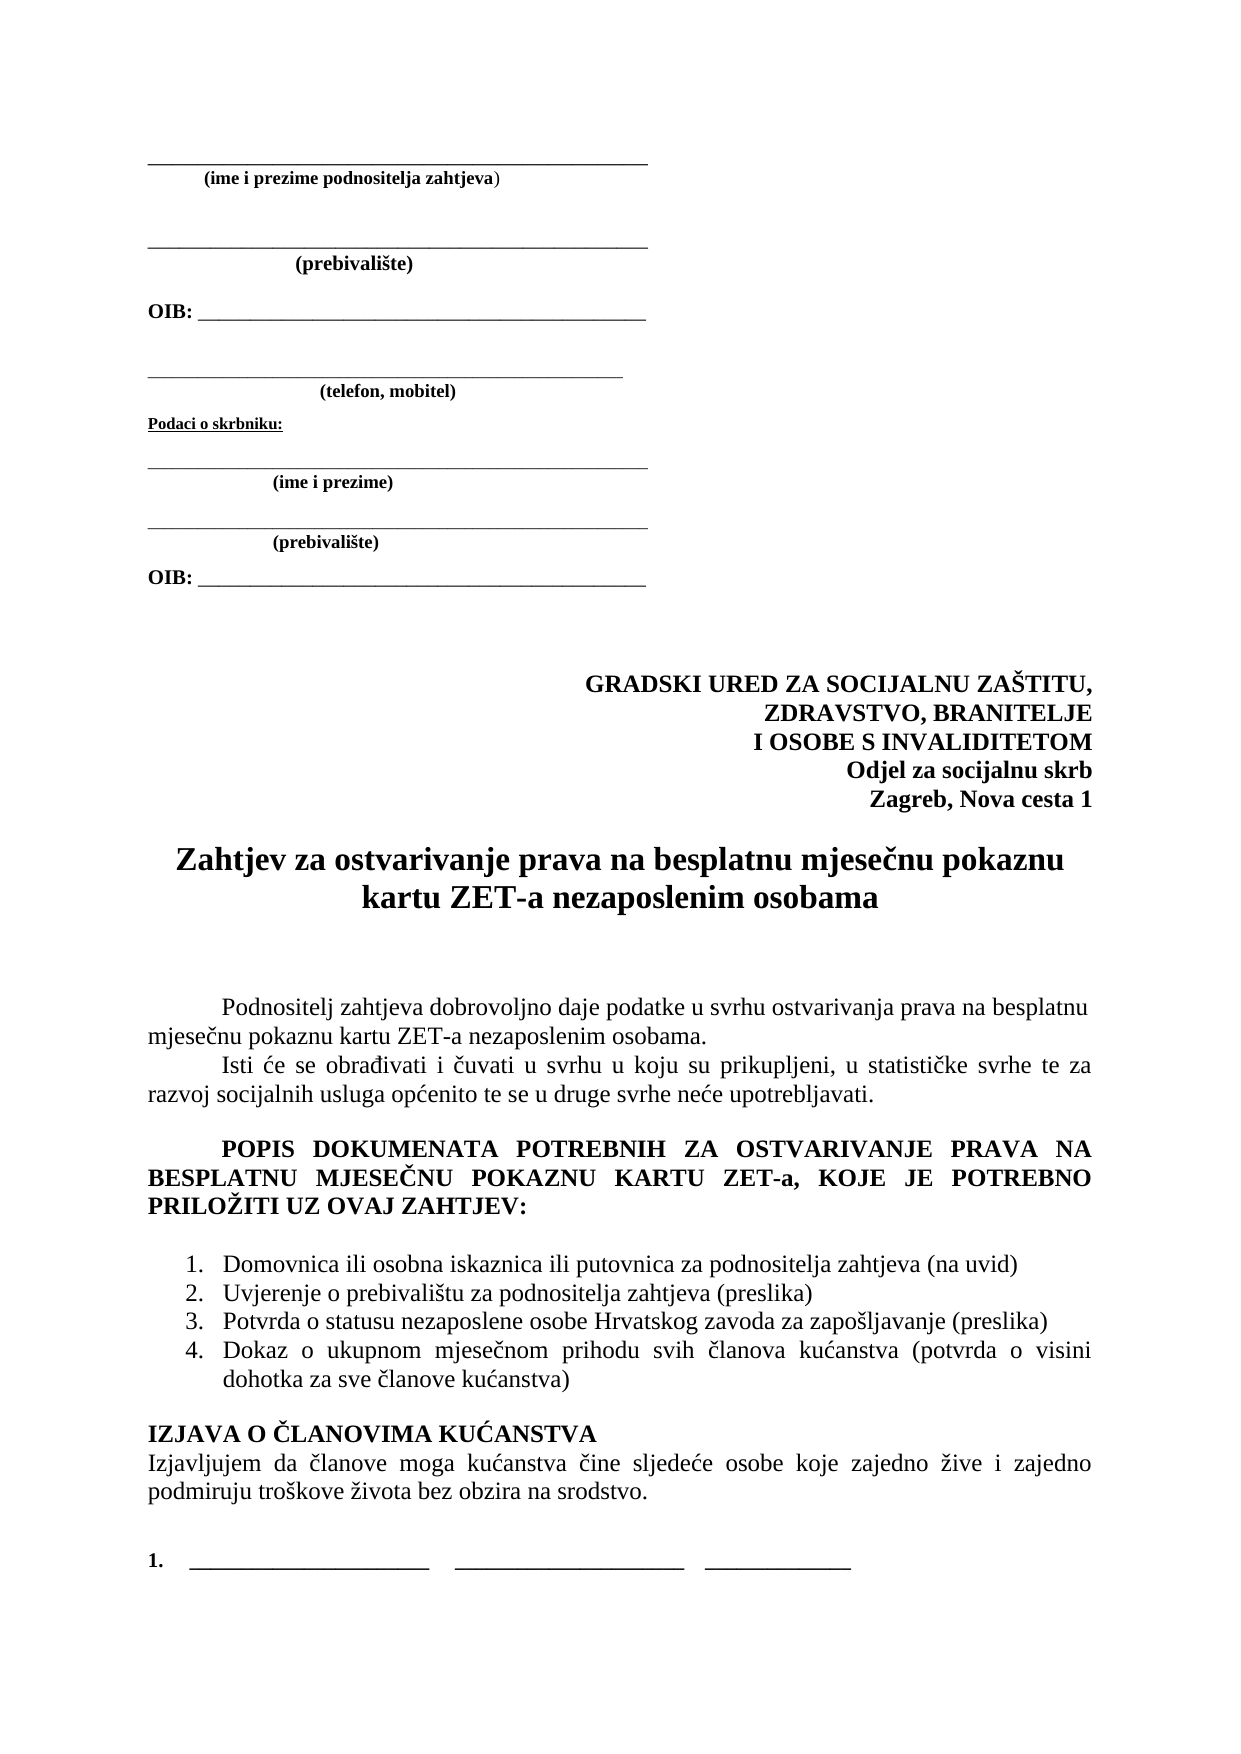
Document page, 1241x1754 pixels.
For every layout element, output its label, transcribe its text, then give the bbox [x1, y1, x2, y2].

text ____________________________________________________________ [148, 512, 1093, 531]
text ________________________________________________ [148, 227, 1093, 251]
text (telefon, mobitel) [148, 380, 1093, 402]
text Zahtjev za ostvarivanje prava na besplatnu mjesečnu pokaznu kartu ZET-a nezaposlenim osobama [148, 839, 1093, 916]
text ____________________________________________________________ [148, 452, 1093, 471]
text OIB: ___________________________________________ [148, 299, 1093, 323]
list Dokaz o ukupnom mjesečnom prihodu svih članova kućanstva (potvrda o visini dohotka za sve članove kućanstva) [185, 1335, 1093, 1393]
text ZDRAVSTVO, BRANITELJE [148, 698, 1093, 727]
text OIB: ___________________________________________ [148, 565, 1093, 589]
text _________________________________________________________ [148, 361, 1093, 380]
text Zagreb, Nova cesta 1 [148, 784, 1093, 813]
text (prebivalište) [148, 531, 1093, 553]
list Potvrda o statusu nezaposlene osobe Hrvatskog zavoda za zapošljavanje (preslika) [185, 1306, 1093, 1335]
text IZJAVA O ČLANOVIMA KUĆANSTVA [148, 1419, 1093, 1448]
text I OSOBE S INVALIDITETOM [148, 727, 1093, 755]
text Izjavljujem da članove moga kućanstva čine sljedeće osobe koje zajedno žive i zajedno podmiruju troškove života bez obzira na srodstvo. [148, 1448, 1093, 1505]
text (ime i prezime) [148, 471, 1093, 493]
text (prebivalište) [221, 251, 1093, 275]
text Podnositelj zahtjeva dobrovoljno daje podatke u svrhu ostvarivanja prava na besplatnu mjesečnu pokaznu kartu ZET-a nezaposlenim osobama. [148, 992, 1093, 1050]
list Uvjerenje o prebivalištu za podnositelja zahtjeva (preslika) [185, 1278, 1093, 1306]
list Domovnica ili osobna iskaznica ili putovnica za podnositelja zahtjeva (na uvid) [185, 1249, 1093, 1278]
text Podaci o skrbniku: [148, 414, 1093, 433]
text GRADSKI URED ZA SOCIJALNU ZAŠTITU, [148, 641, 1093, 698]
text Isti će se obrađivati i čuvati u svrhu u koju su prikupljeni, u statističke svrhe te za razvoj socijalnih usluga općenito te se u druge svrhe neće upotrebljavati. [148, 1050, 1093, 1107]
text 1. _______________________ ______________________ ______________ [148, 1548, 1093, 1572]
text ____________________________________________________________ [148, 148, 1093, 167]
text POPIS DOKUMENATA POTREBNIH ZA OSTVARIVANJE PRAVA NA BESPLATNU MJESEČNU POKAZNU KARTU ZET-a, KOJE JE POTREBNO PRILOŽITI UZ OVAJ ZAHTJEV: [148, 1134, 1093, 1220]
text (ime i prezime podnositelja zahtjeva) [148, 167, 1093, 188]
text Odjel za socijalnu skrb [148, 755, 1093, 784]
